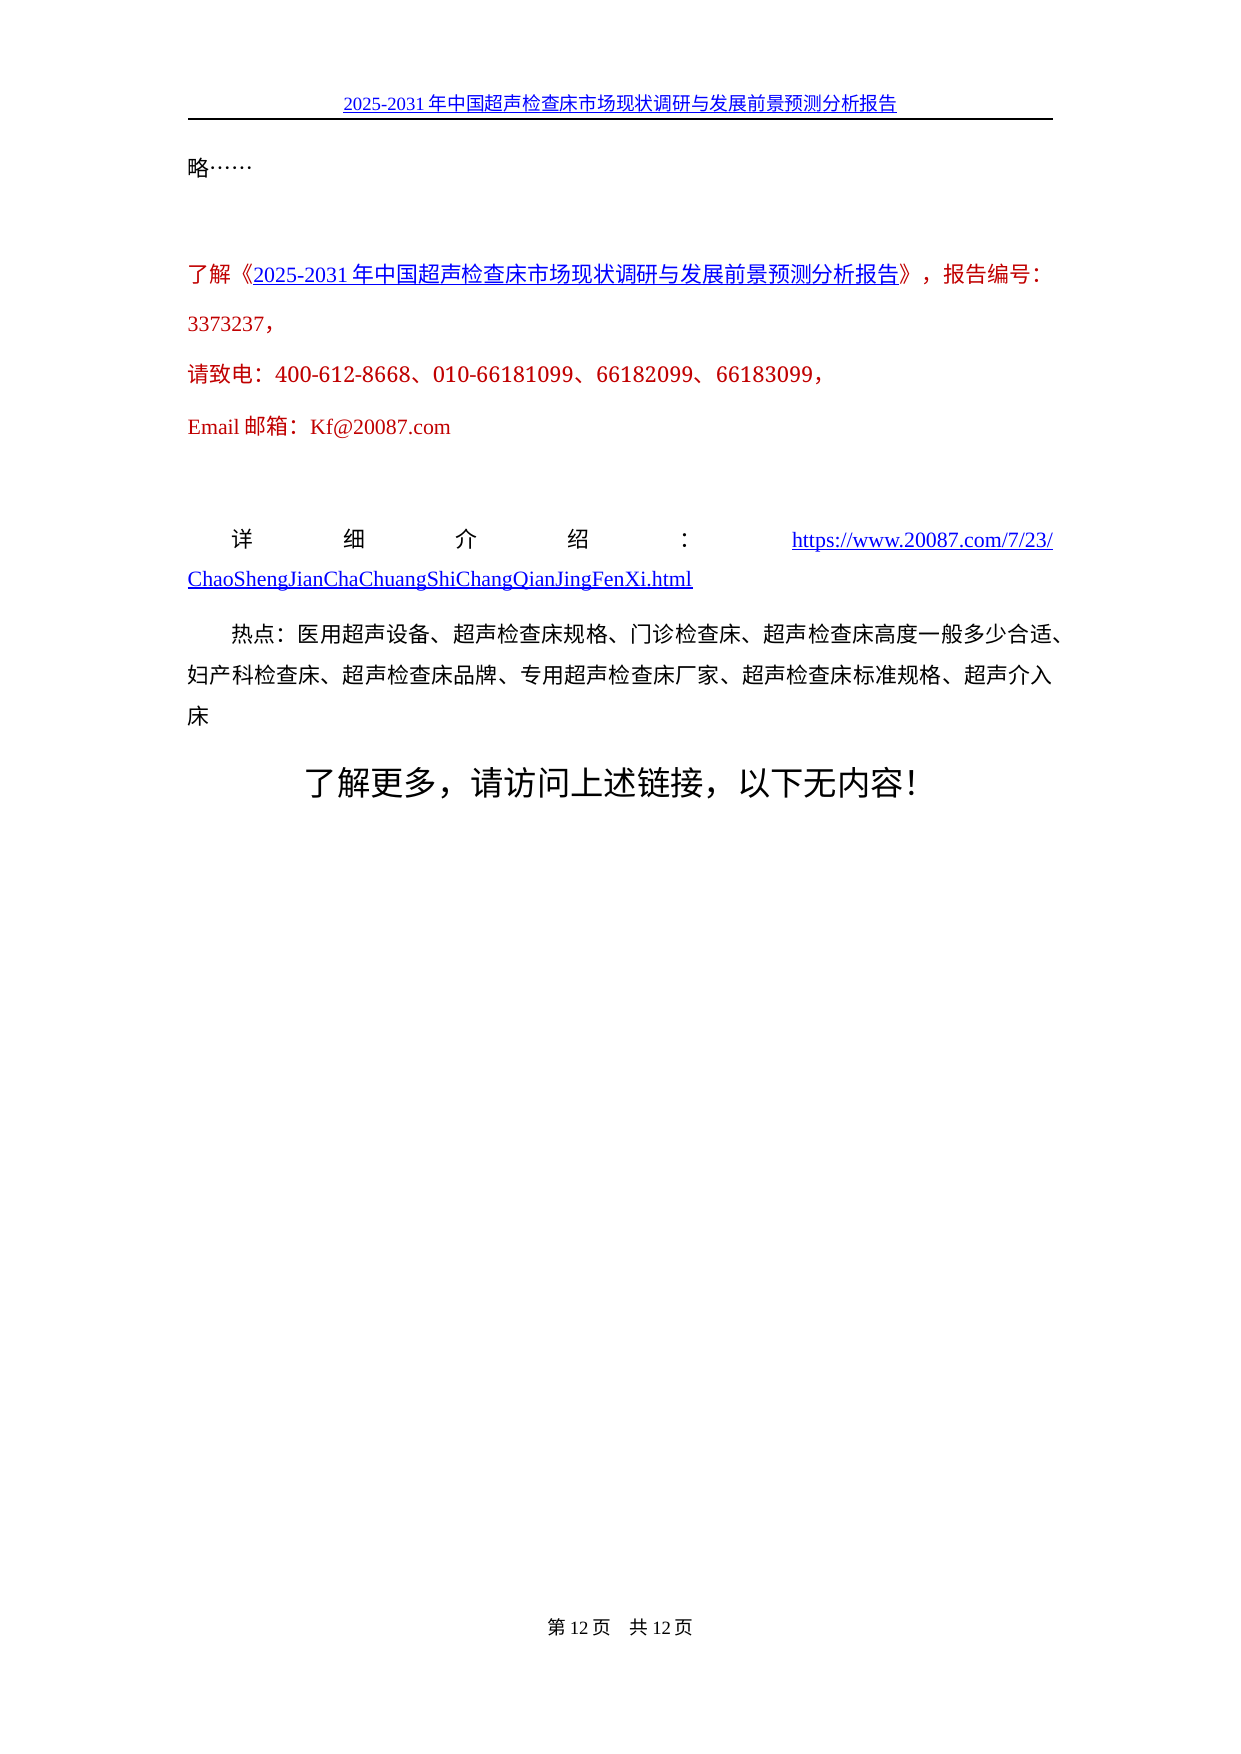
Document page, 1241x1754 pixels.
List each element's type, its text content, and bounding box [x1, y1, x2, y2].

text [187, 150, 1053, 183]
text 了解《2025-2031年中国超声检查床市场现状调研与发展前景预测分析报告》，报告编号：3373237， [187, 257, 1053, 338]
text Email邮箱：Kf@20087.com [187, 408, 1053, 441]
text 请致电：400-612-8668、010-66181099、66182099、66183099， [187, 357, 1053, 389]
title 了解更多，请访问上述链接，以下无内容！ [187, 748, 1053, 813]
text 详细介绍：https://www.20087.com/7/23/ChaoShengJianChaChuangShiChangQianJingFenXi.html [187, 521, 1053, 594]
text 热点：医用超声设备、超声检查床规格、门诊检查床、超声检查床高度一般多少合适、妇产科检查床、超声检查床品牌、专用超声检查床厂家、超声检查床标准规格、超声介入床 [187, 617, 1053, 731]
